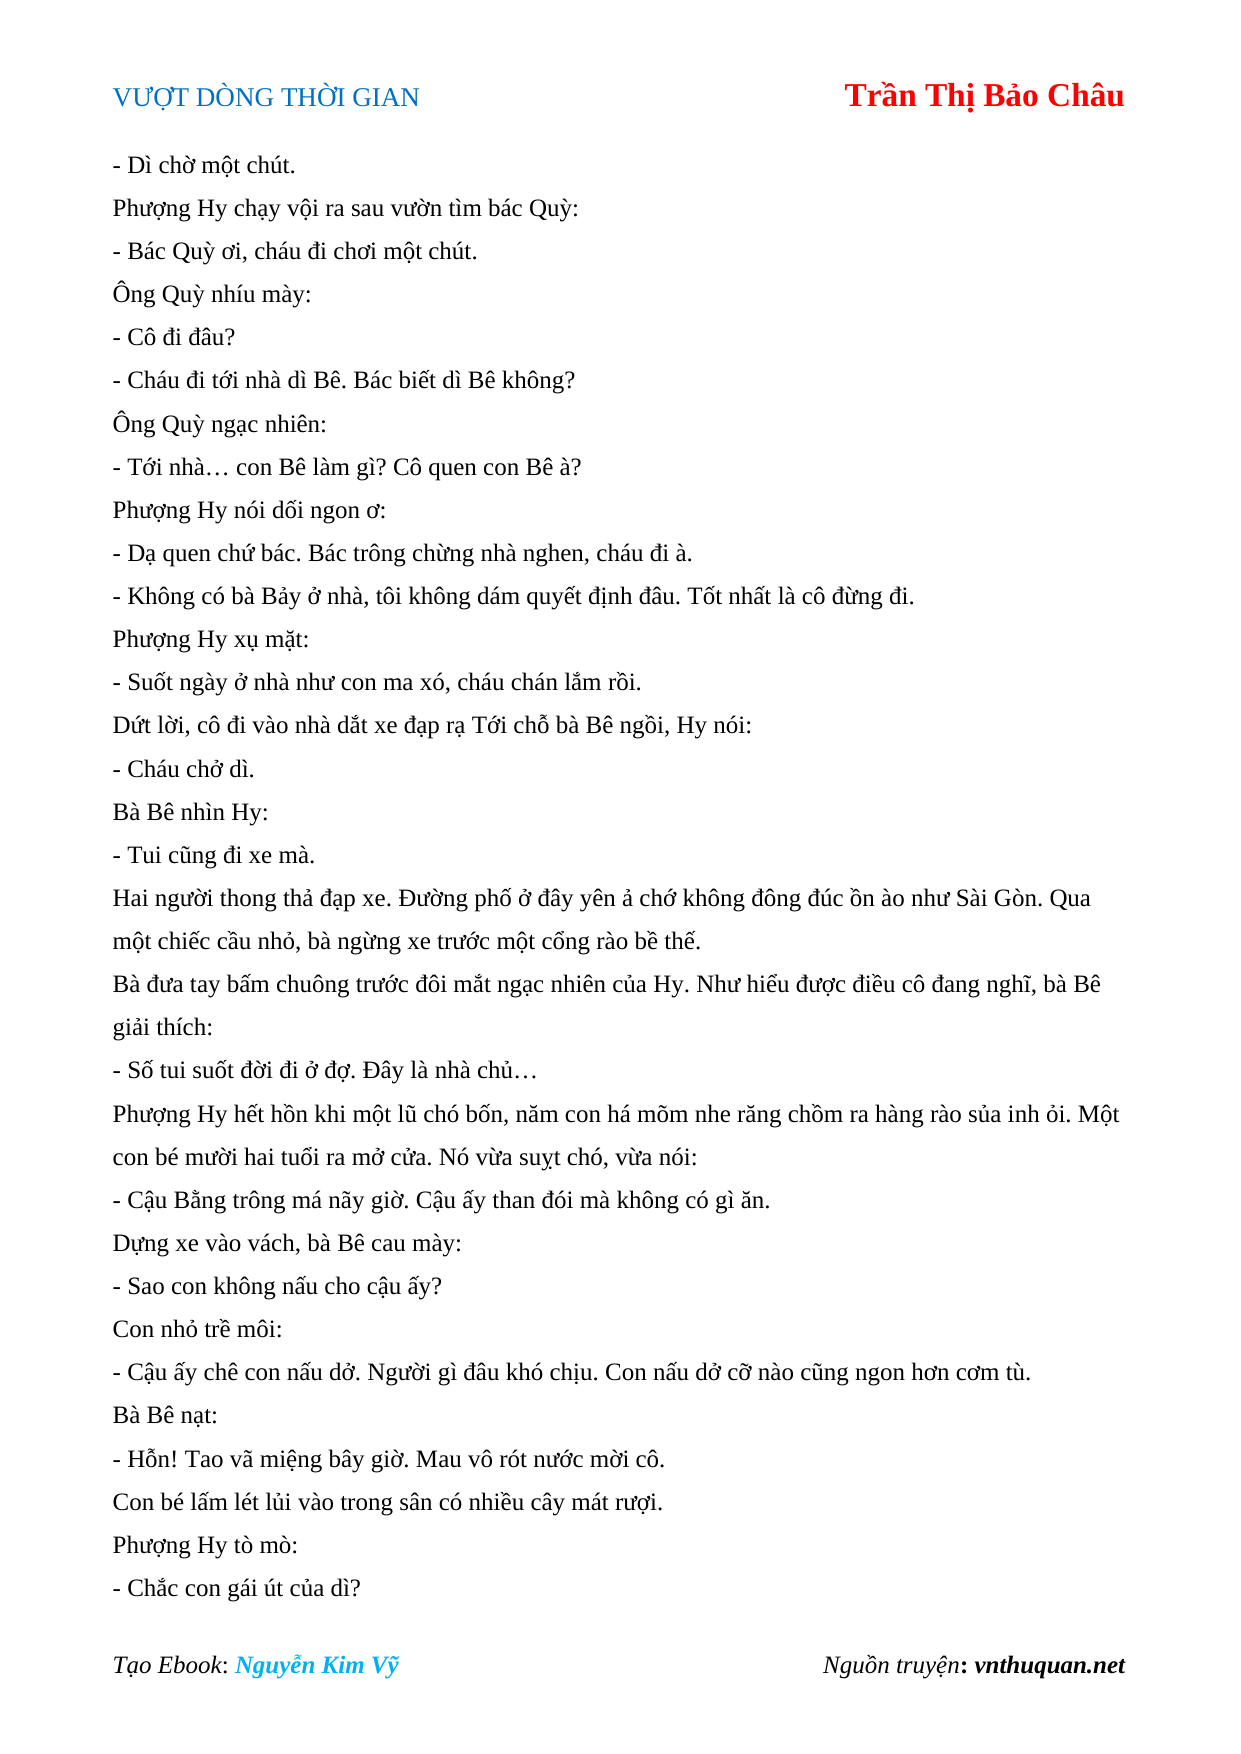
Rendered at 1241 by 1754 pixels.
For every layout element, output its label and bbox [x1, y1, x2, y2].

text [112, 150, 1128, 1602]
